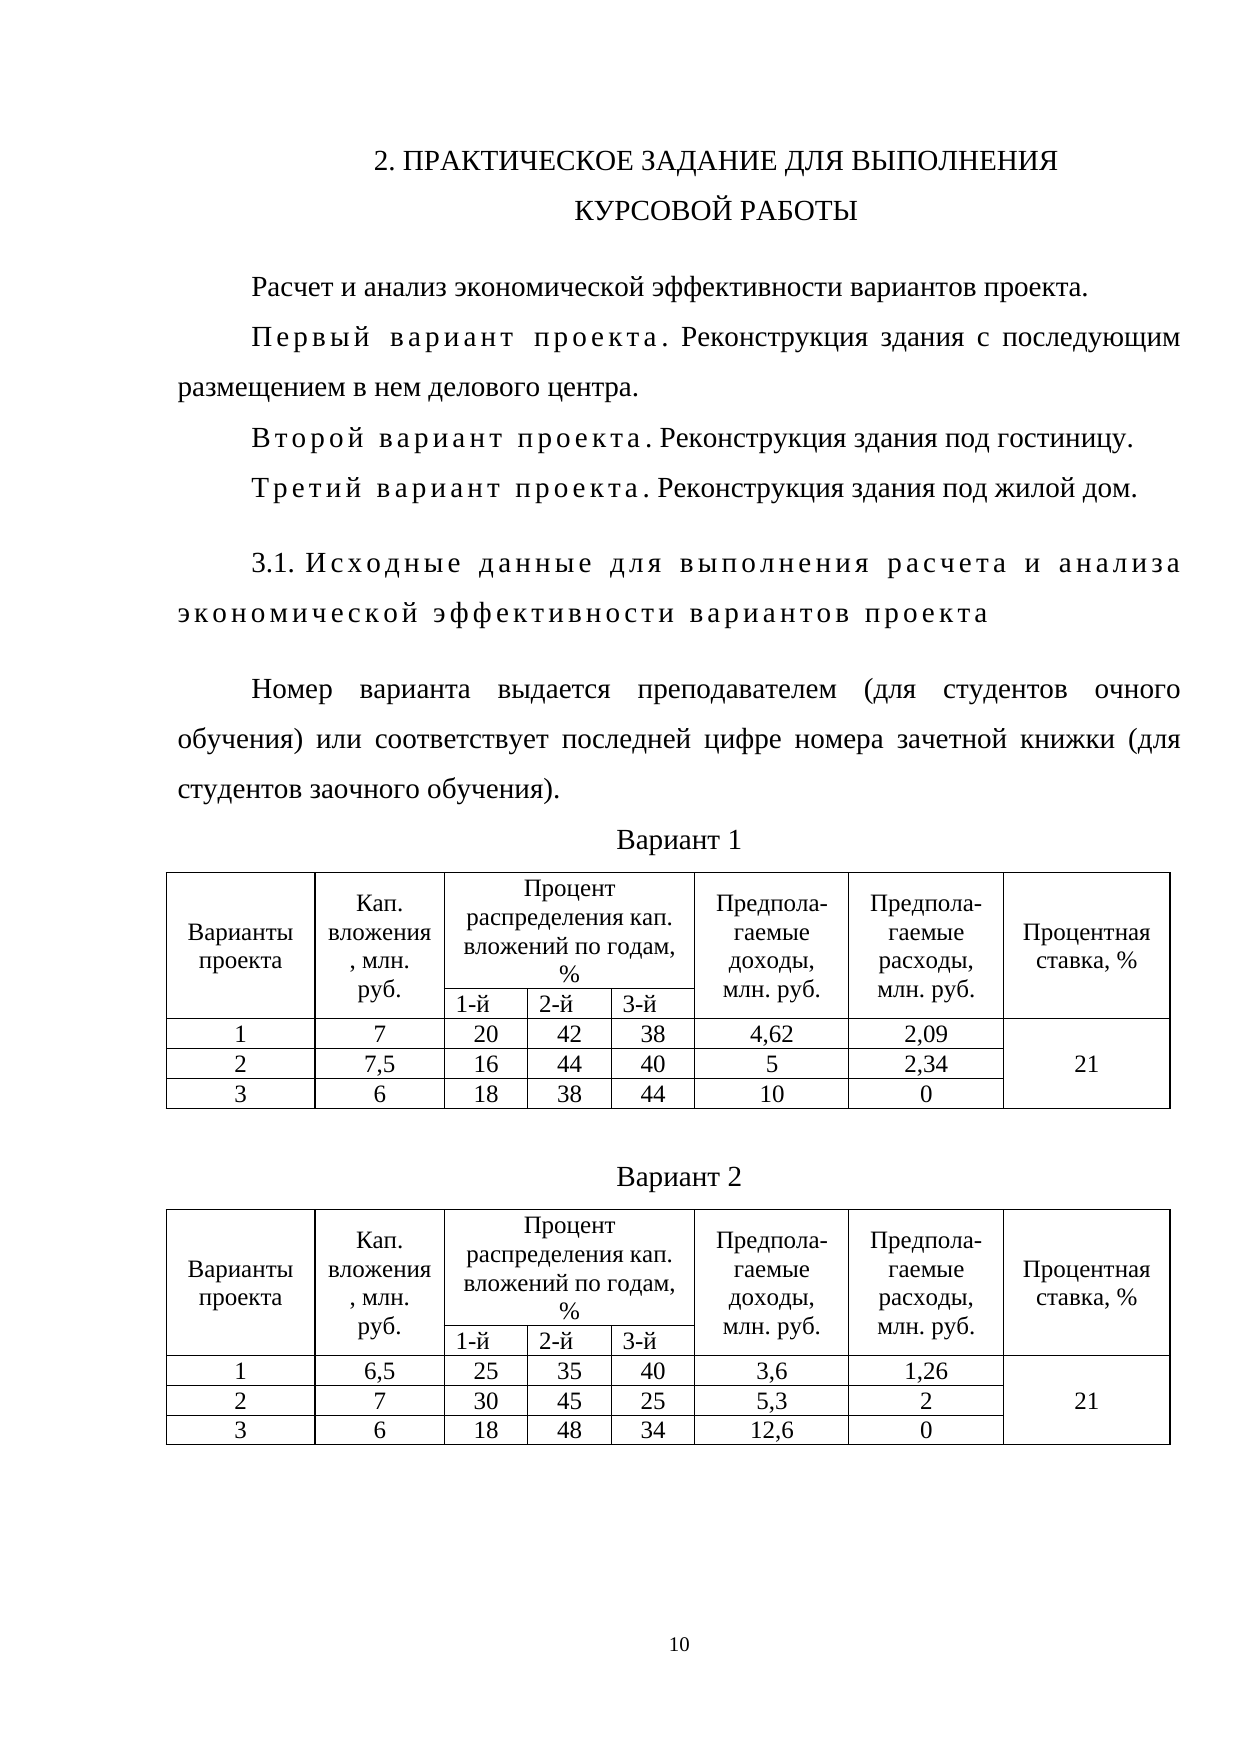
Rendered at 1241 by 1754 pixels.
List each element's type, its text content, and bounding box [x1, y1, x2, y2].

table_cell 45 [528, 1386, 611, 1414]
table_cell 4,62 [695, 1019, 848, 1048]
table_cell 5,3 [695, 1386, 848, 1414]
table_cell 40 [612, 1356, 694, 1385]
table_cell 6 [316, 1079, 444, 1107]
text Первый вариант проекта. Реконструкция здания с последующим размещением в нем делового центра. [177, 319, 1181, 403]
table_cell 7 [316, 1386, 444, 1414]
text 2. Практическое задание для выполнения [177, 143, 1181, 177]
table_cell 1,26 [849, 1356, 1003, 1385]
table_cell 38 [612, 1019, 694, 1048]
table_cell 42 [528, 1019, 611, 1048]
table_header Предпола-гаемые расходы, млн. руб. [849, 873, 1003, 1018]
table_cell 2 [167, 1049, 314, 1078]
table_header Предпола-гаемые расходы, млн. руб. [849, 1210, 1003, 1355]
table_cell 44 [612, 1079, 694, 1107]
table_header Процентная ставка, % [1004, 1210, 1169, 1355]
table_header Кап. вложения, млн. руб. [316, 1210, 444, 1355]
table_header Варианты проекта [167, 873, 314, 1018]
table_cell 38 [528, 1079, 611, 1107]
table_header Предпола-гаемые доходы, млн. руб. [695, 1210, 848, 1355]
table_cell 18 [445, 1416, 527, 1444]
table_cell 25 [445, 1356, 527, 1385]
table_header Варианты проекта [167, 1210, 314, 1355]
table_cell 21 [1004, 1356, 1169, 1444]
text Третий вариант проекта. Реконструкция здания под жилой дом. [177, 470, 1181, 503]
table_cell 1 [167, 1019, 314, 1048]
table_cell 2-й [528, 1326, 611, 1355]
table_cell 30 [445, 1386, 527, 1414]
table_cell 6 [316, 1416, 444, 1444]
table_cell 18 [445, 1079, 527, 1107]
text курсовой работы [177, 193, 1181, 227]
table_cell 1-й [445, 1326, 527, 1355]
table_cell 5 [695, 1049, 848, 1078]
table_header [445, 1210, 694, 1325]
table_header Процентная ставка, % [1004, 873, 1169, 1018]
text Вариант 1 [177, 822, 1181, 855]
table_cell 3 [167, 1416, 314, 1444]
table_cell 7,5 [316, 1049, 444, 1078]
text Номер варианта выдается преподавателем (для студентов очного обучения) или соответствует последней цифре номера зачетной книжки (для студентов заочного обучения). [177, 671, 1181, 805]
table_cell 25 [612, 1386, 694, 1414]
table_cell 2 [167, 1386, 314, 1414]
table_cell 3 [167, 1079, 314, 1107]
table_cell 48 [528, 1416, 611, 1444]
table_cell 1-й [445, 989, 527, 1018]
text Вариант 2 [177, 1159, 1181, 1192]
table_cell 10 [695, 1079, 848, 1107]
table_cell 7 [316, 1019, 444, 1048]
table_cell 1 [167, 1356, 314, 1385]
table_cell 2 [849, 1386, 1003, 1414]
table_cell 34 [612, 1416, 694, 1444]
table_cell 20 [445, 1019, 527, 1048]
table_cell 21 [1004, 1019, 1169, 1107]
table_cell 2-й [528, 989, 611, 1018]
table_cell 3-й [612, 1326, 694, 1355]
table_cell 12,6 [695, 1416, 848, 1444]
table_cell 0 [849, 1416, 1003, 1444]
table_cell 35 [528, 1356, 611, 1385]
table_cell 3,6 [695, 1356, 848, 1385]
text 3.1. Исходные данные для выполнения расчета и анализа экономической эффективности вариантов проекта [177, 545, 1181, 629]
table_header Процент распределения кап. вложений по годам, % [445, 873, 694, 988]
table_cell 40 [612, 1049, 694, 1078]
table_cell 44 [528, 1049, 611, 1078]
table_header Предпола-гаемые доходы, млн. руб. [695, 873, 848, 1018]
text Расчет и анализ экономической эффективности вариантов проекта. [177, 269, 1181, 302]
table_cell 2,34 [849, 1049, 1003, 1078]
table_cell 2,09 [849, 1019, 1003, 1048]
table_cell 0 [849, 1079, 1003, 1107]
table_cell 6,5 [316, 1356, 444, 1385]
table_cell 3-й [612, 989, 694, 1018]
text Второй вариант проекта. Реконструкция здания под гостиницу. [177, 420, 1181, 453]
table_cell 16 [445, 1049, 527, 1078]
table_header Кап. вложения, млн. руб. [316, 873, 444, 1018]
